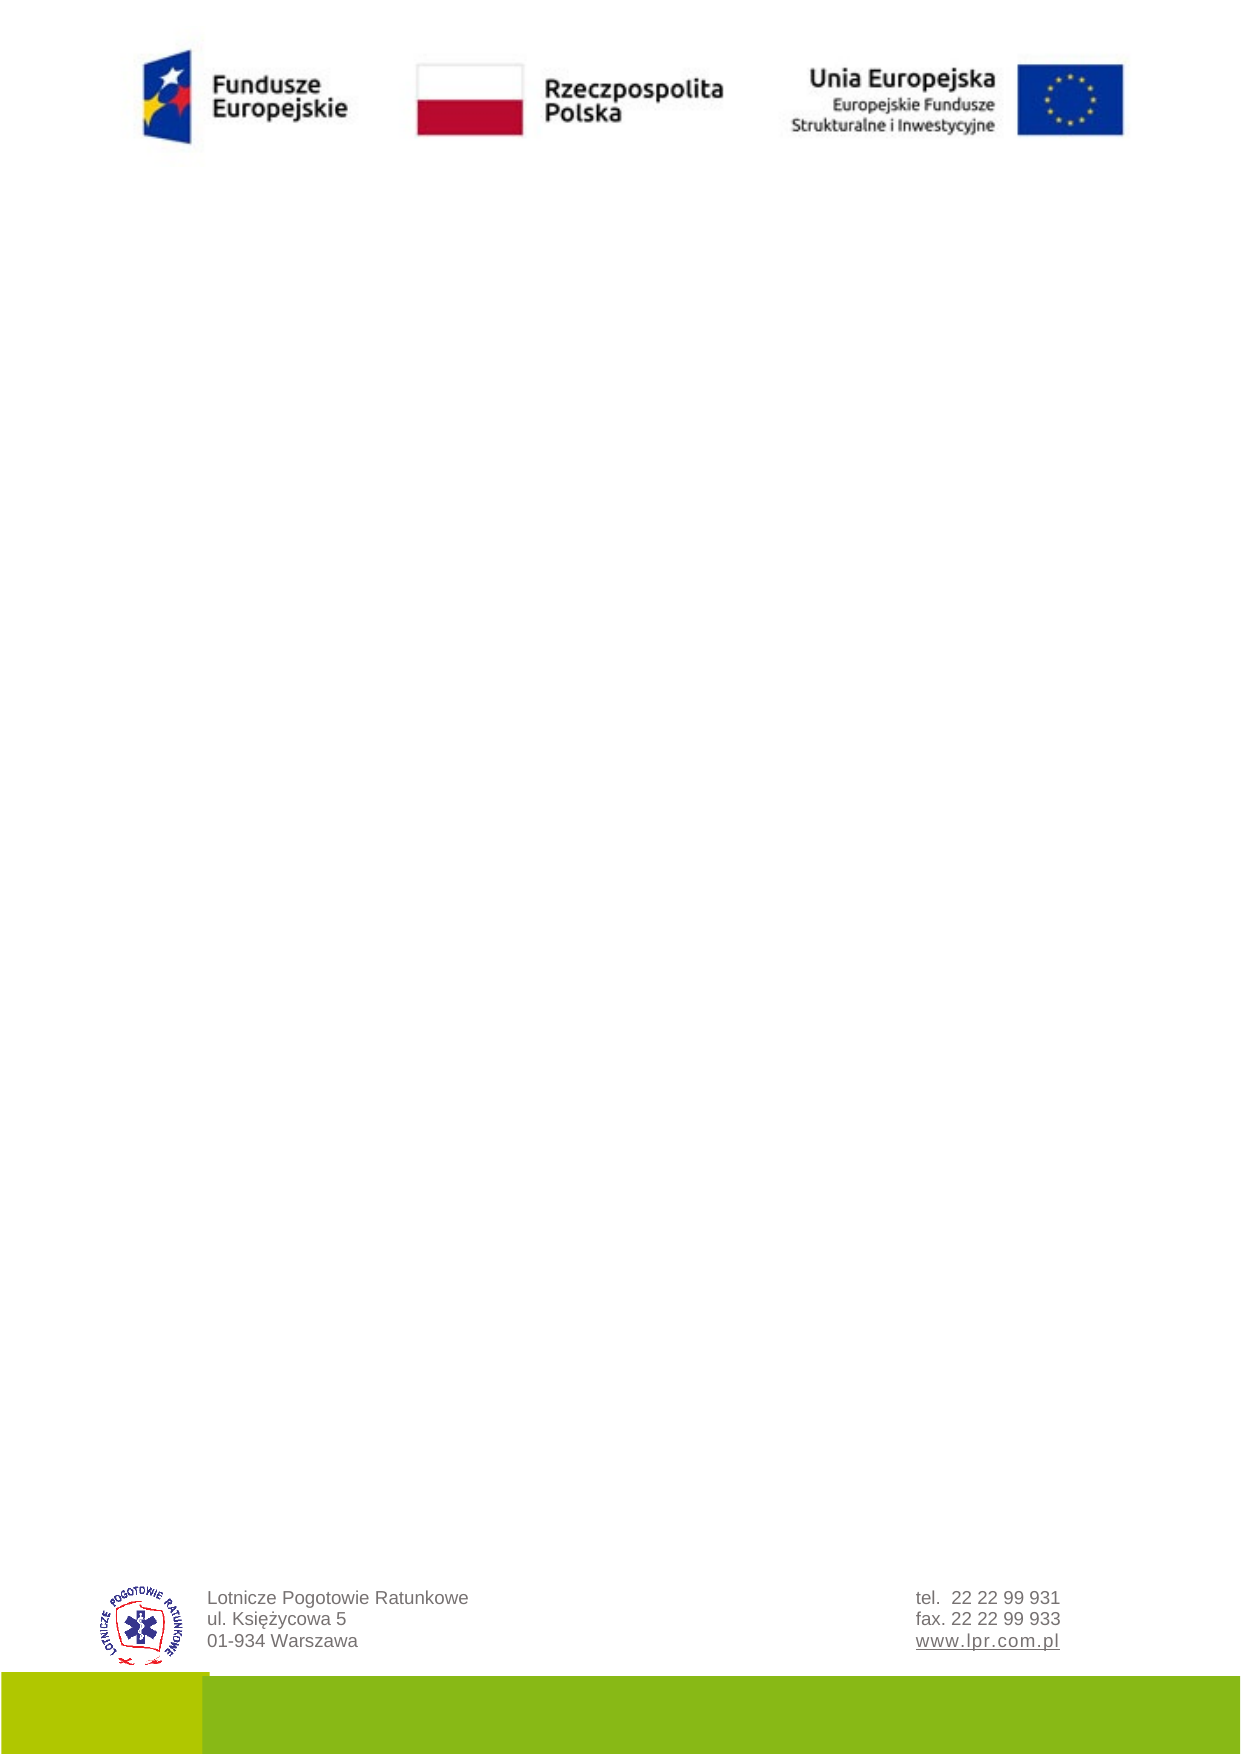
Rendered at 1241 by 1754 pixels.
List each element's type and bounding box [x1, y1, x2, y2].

picture [97, 1582, 185, 1669]
picture [1, 1672, 1241, 1754]
picture [120, 26, 1146, 167]
